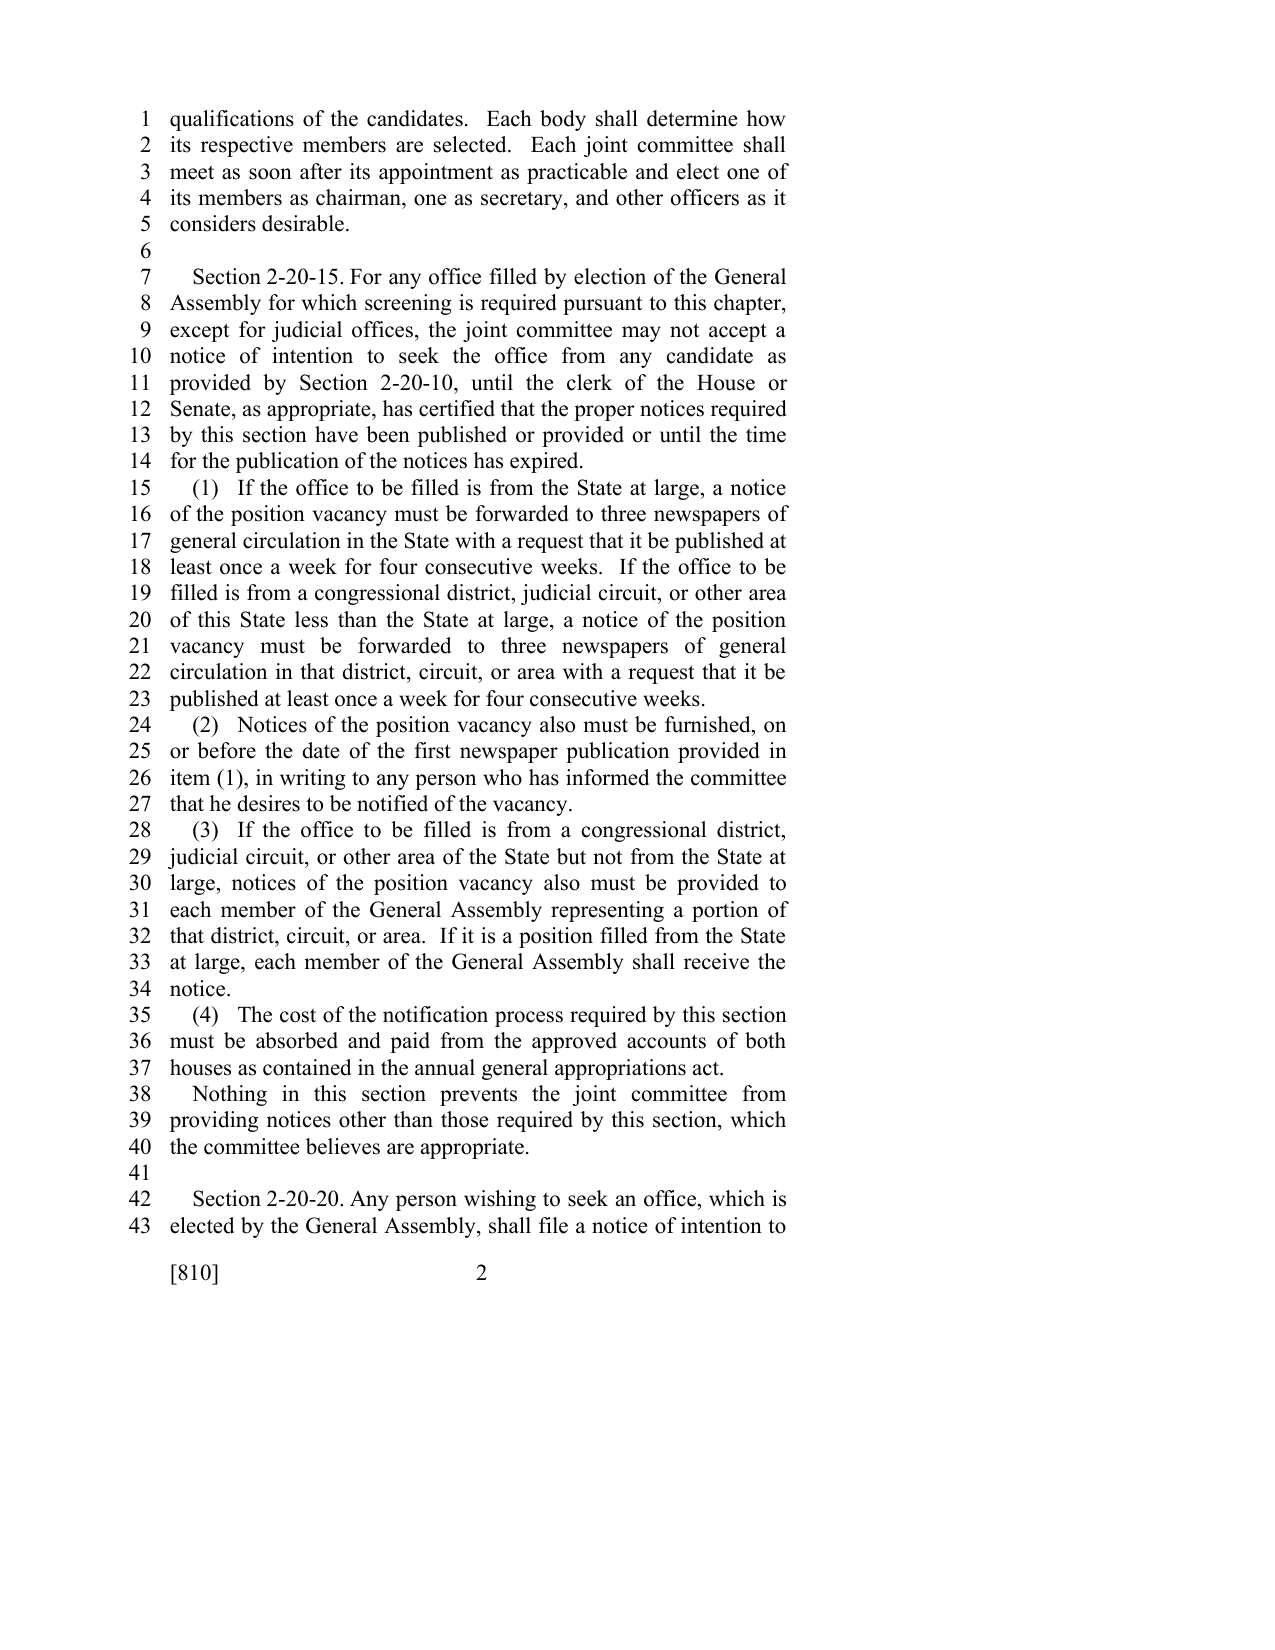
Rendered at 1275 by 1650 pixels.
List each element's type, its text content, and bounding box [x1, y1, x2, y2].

text (2) Notices of the position vacancy also must be furnished, on or before the date of the first newspaper publication provided in item (1), in writing to any person who has informed the committee that he desires to be notified of the vacancy. [169, 711, 787, 817]
text (4) The cost of the notification process required by this section must be absorbed and paid from the approved accounts of both houses as contained in the annual general appropriations act. [169, 1001, 787, 1080]
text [169, 1186, 787, 1238]
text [169, 105, 787, 237]
text Section 2-20-15. For any office filled by election of the General Assembly for which screening is required pursuant to this chapter, except for judicial offices, the joint committee may not accept a notice of intention to seek the office from any candidate as provided by Section 2-20-10, until the clerk of the House or Senate, as appropriate, has certified that the proper notices required by this section have been published or provided or until the time for the publication of the notices has expired. [169, 263, 787, 474]
text (1) If the office to be filled is from the State at large, a notice of the position vacancy must be forwarded to three newspapers of general circulation in the State with a request that it be published at least once a week for four consecutive weeks. If the office to be filled is from a congressional district, judicial circuit, or other area of this State less than the State at large, a notice of the position vacancy must be forwarded to three newspapers of general circulation in that district, circuit, or area with a request that it be published at least once a week for four consecutive weeks. [169, 474, 787, 711]
text Nothing in this section prevents the joint committee from providing notices other than those required by this section, which the committee believes are appropriate. [169, 1080, 787, 1159]
text (3) If the office to be filled is from a congressional district, judicial circuit, or other area of the State but not from the State at large, notices of the position vacancy also must be provided to each member of the General Assembly representing a portion of that district, circuit, or area. If it is a position filled from the State at large, each member of the General Assembly shall receive the notice. [169, 817, 787, 1001]
